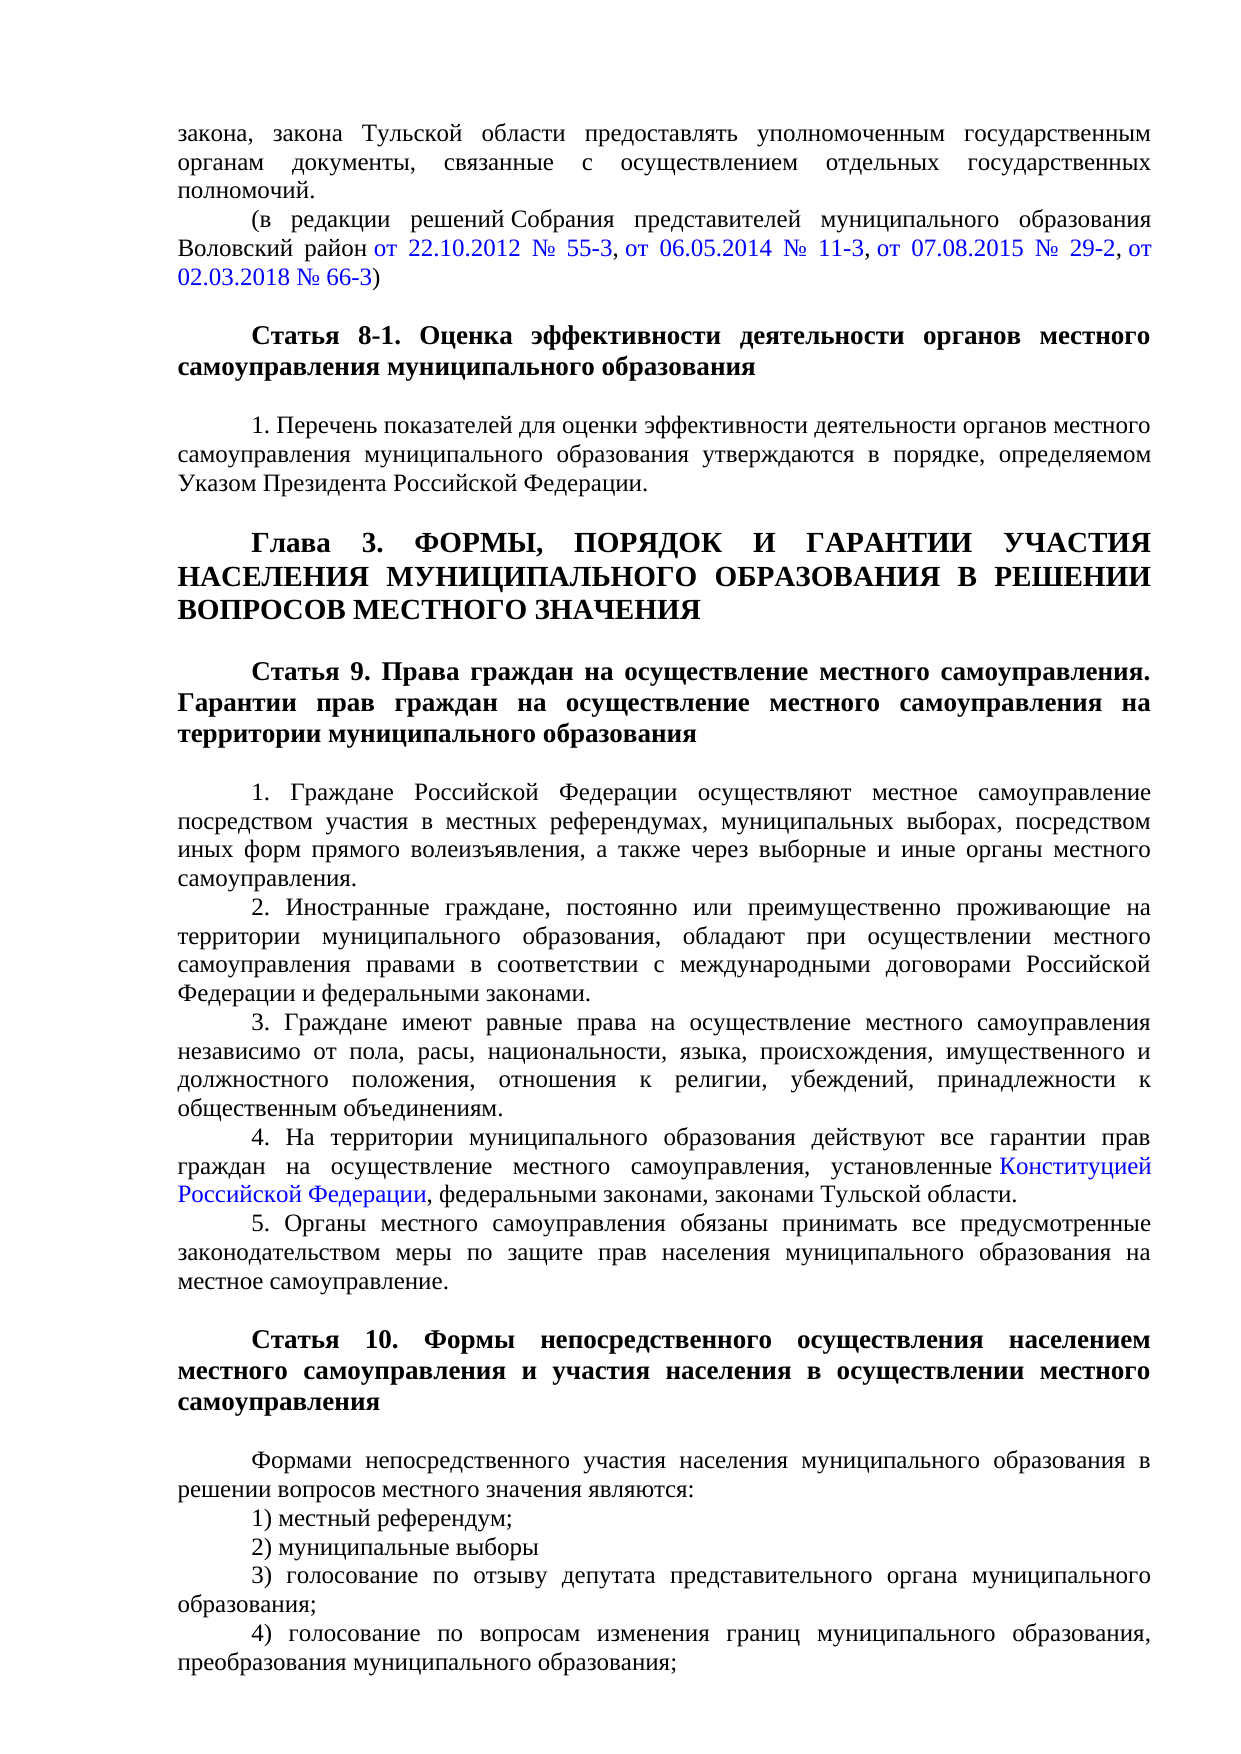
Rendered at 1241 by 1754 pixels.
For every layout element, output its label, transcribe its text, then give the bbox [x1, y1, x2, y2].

text 1) местный референдум; [177, 1503, 1152, 1532]
text 3) голосование по отзыву депутата представительного органа муниципального образования; [177, 1560, 1152, 1618]
text Статья 10. Формы непосредственного осуществления населением местного самоуправления и участия населения в осуществлении местного самоуправления [177, 1323, 1152, 1417]
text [177, 118, 1152, 204]
text 3. Граждане имеют равные права на осуществление местного самоуправления независимо от пола, расы, национальности, языка, происхождения, имущественного и должностного положения, отношения к религии, убеждений, принадлежности к общественным объединениям. [177, 1007, 1152, 1122]
text Глава 3. ФОРМЫ, ПОРЯДОК И ГАРАНТИИ УЧАСТИЯ НАСЕЛЕНИЯ МУНИЦИПАЛЬНОГО ОБРАЗОВАНИЯ В РЕШЕНИИ ВОПРОСОВ МЕСТНОГО ЗНАЧЕНИЯ [177, 525, 1152, 626]
text 4. На территории муниципального образования действуют все гарантии прав граждан на осуществление местного самоуправления, установленные Конституцией Российской Федерации, федеральными законами, законами Тульской области. [177, 1122, 1152, 1208]
text 2) муниципальные выборы [177, 1532, 1152, 1560]
text 1. Перечень показателей для оценки эффективности деятельности органов местного самоуправления муниципального образования утверждаются в порядке, определяемом Указом Президента Российской Федерации. [177, 410, 1152, 497]
text 2. Иностранные граждане, постоянно или преимущественно проживающие на территории муниципального образования, обладают при осуществлении местного самоуправления правами в соответствии с международными договорами Российской Федерации и федеральными законами. [177, 892, 1152, 1007]
text 5. Органы местного самоуправления обязаны принимать все предусмотренные законодательством меры по защите прав населения муниципального образования на местное самоуправление. [177, 1208, 1152, 1294]
text Статья 8-1. Оценка эффективности деятельности органов местного самоуправления муниципального образования [177, 319, 1152, 382]
text Формами непосредственного участия населения муниципального образования в решении вопросов местного значения являются: [177, 1445, 1152, 1503]
text (в редакции решений Собрания представителей муниципального образования Воловский район от 22.10.2012 № 55-3, от 06.05.2014 № 11-3, от 07.08.2015 № 29-2, от 02.03.2018 № 66-3) [177, 204, 1152, 291]
text Статья 9. Права граждан на осуществление местного самоуправления. Гарантии прав граждан на осуществление местного самоуправления на территории муниципального образования [177, 655, 1152, 748]
text 1. Граждане Российской Федерации осуществляют местное самоуправление посредством участия в местных референдумах, муниципальных выборах, посредством иных форм прямого волеизъявления, а также через выборные и иные органы местного самоуправления. [177, 777, 1152, 892]
text 4) голосование по вопросам изменения границ муниципального образования, преобразования муниципального образования; [177, 1618, 1152, 1675]
